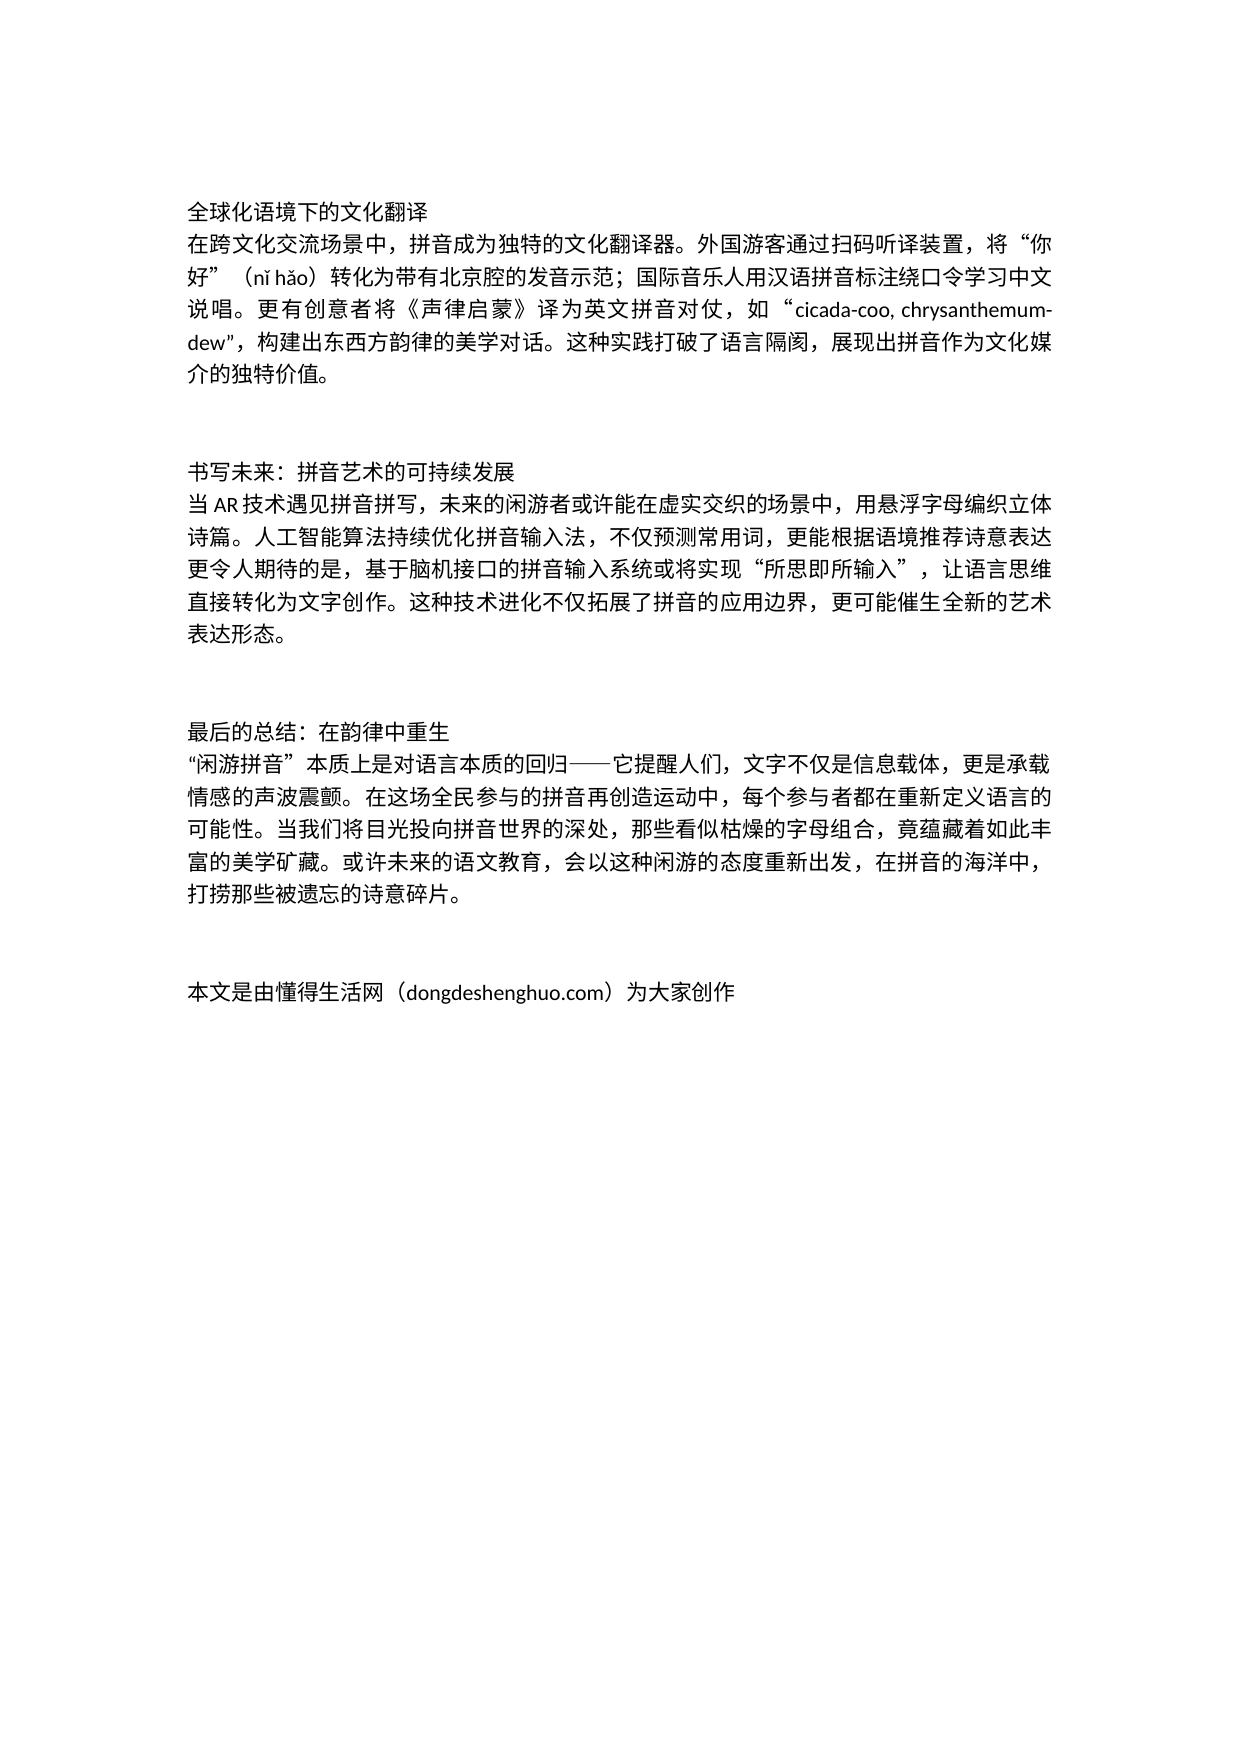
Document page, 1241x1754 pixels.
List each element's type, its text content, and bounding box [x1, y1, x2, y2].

text “闲游拼音”本质上是对语言本质的回归——它提醒人们，文字不仅是信息载体，更是承载情感的声波震颤。在这场全民参与的拼音再创造运动中，每个参与者都在重新定义语言的可能性。当我们将目光投向拼音世界的深处，那些看似枯燥的字母组合，竟蕴藏着如此丰富的美学矿藏。或许未来的语文教育，会以这种闲游的态度重新出发，在拼音的海洋中，打捞那些被遗忘的诗意碎片。 [187, 747, 1053, 909]
text 全球化语境下的文化翻译 [187, 194, 1053, 227]
text 最后的总结：在韵律中重生 [187, 714, 1053, 747]
text 书写未来：拼音艺术的可持续发展 [187, 454, 1053, 487]
text 本文是由懂得生活网（dongdeshenghuo.com）为大家创作 [187, 974, 1053, 1007]
text 当AR技术遇见拼音拼写，未来的闲游者或许能在虚实交织的场景中，用悬浮字母编织立体诗篇。人工智能算法持续优化拼音输入法，不仅预测常用词，更能根据语境推荐诗意表达。更令人期待的是，基于脑机接口的拼音输入系统或将实现“所思即所输入”，让语言思维直接转化为文字创作。这种技术进化不仅拓展了拼音的应用边界，更可能催生全新的艺术表达形态。 [187, 487, 1053, 649]
text 在跨文化交流场景中，拼音成为独特的文化翻译器。外国游客通过扫码听译装置，将“你好”（nǐ hǎo）转化为带有北京腔的发音示范；国际音乐人用汉语拼音标注绕口令学习中文说唱。更有创意者将《声律启蒙》译为英文拼音对仗，如“cicada-coo, chrysanthemum-dew”，构建出东西方韵律的美学对话。这种实践打破了语言隔阂，展现出拼音作为文化媒介的独特价值。 [187, 227, 1053, 389]
